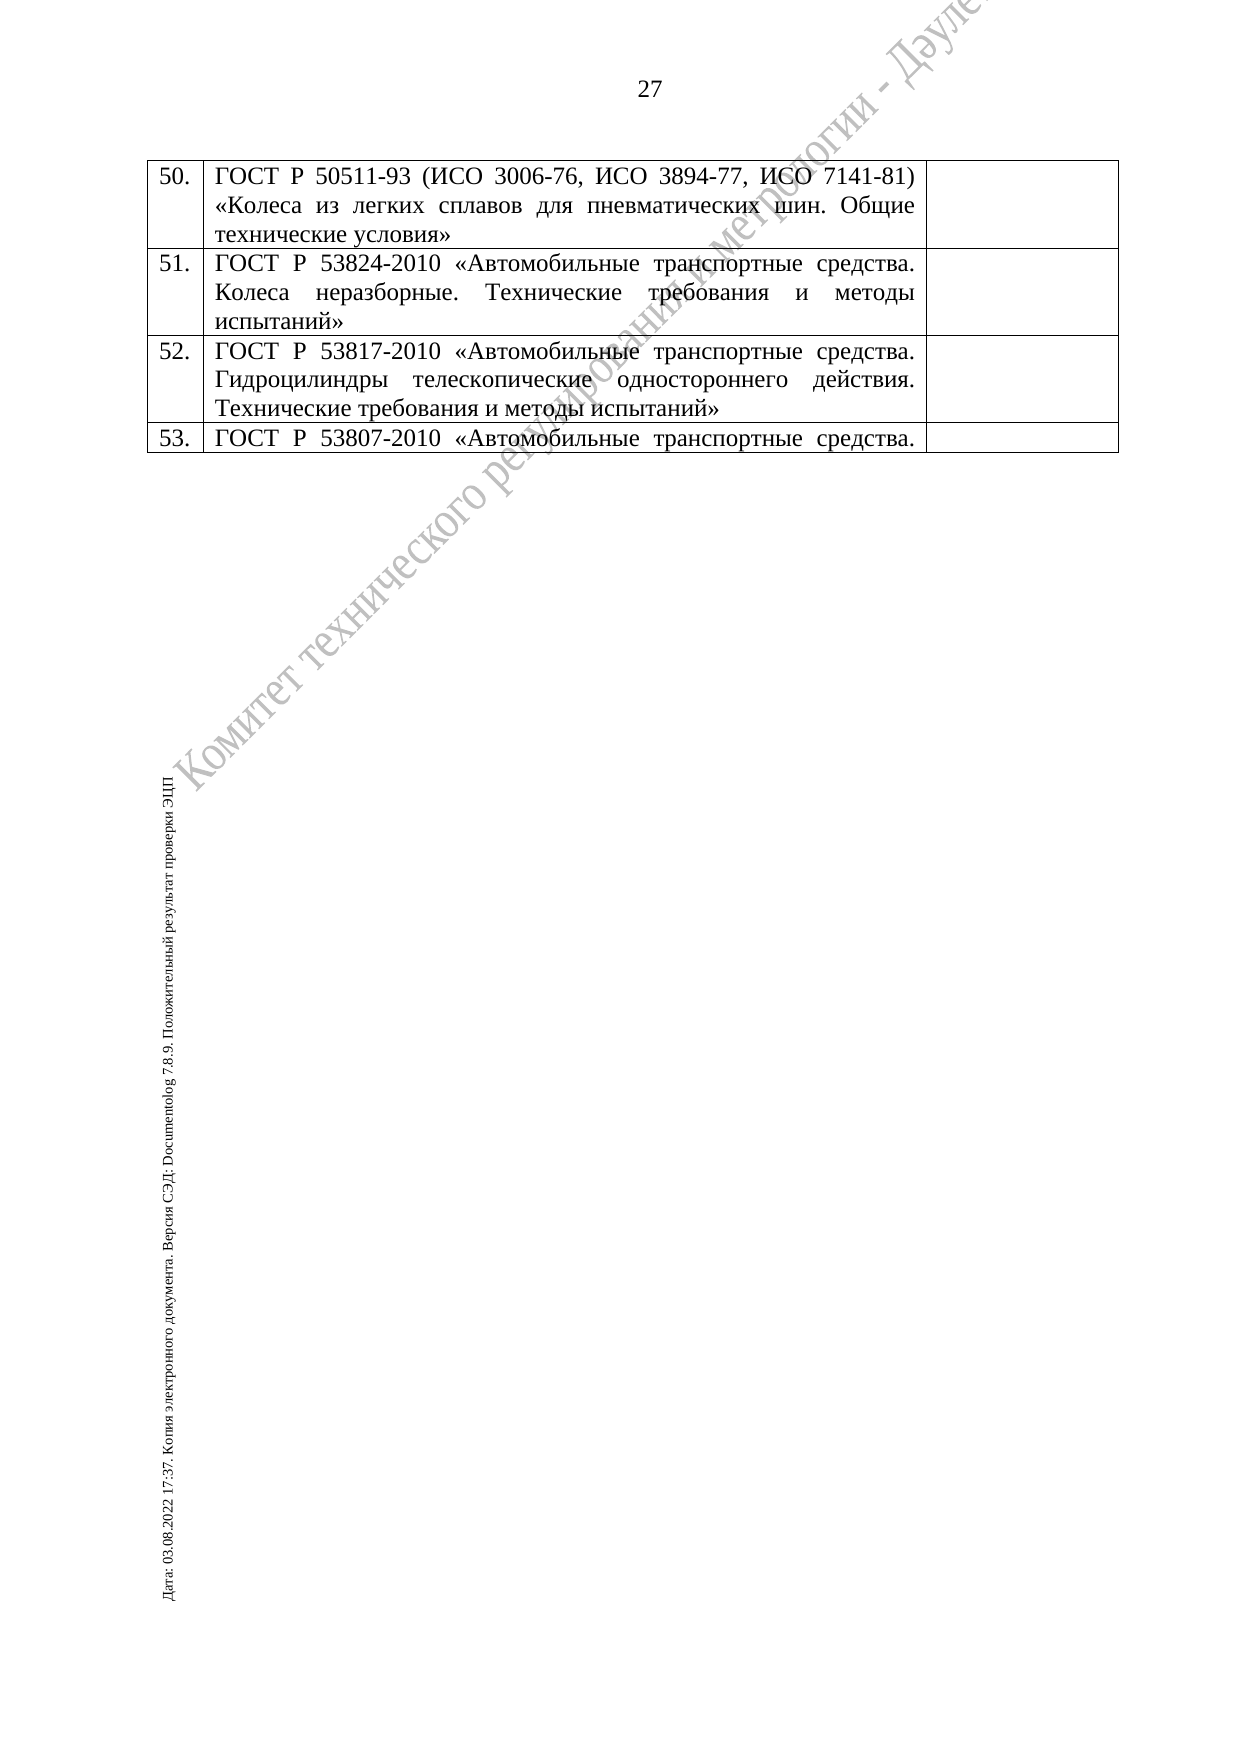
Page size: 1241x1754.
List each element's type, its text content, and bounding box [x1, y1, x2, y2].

table_cell ГОСТ Р 53824-2010 «Автомобильные транспортные средства. Колеса неразборные. Технические требования и методы испытаний» [204, 249, 926, 335]
table_cell ГОСТ Р 53807-2010 «Автомобильные транспортные средства. Гидроцилиндры и насосы гидравлических механизмов опрокидывания кабин. Технические требования и методы испытаний» [204, 423, 926, 452]
table_cell [927, 336, 1118, 422]
table_cell [927, 423, 1118, 452]
table_cell [148, 336, 203, 422]
table_cell [927, 161, 1118, 247]
table_cell [148, 249, 203, 335]
table_cell [927, 249, 1118, 335]
table_cell [148, 161, 203, 247]
table_cell ГОСТ Р 53817-2010 «Автомобильные транспортные средства. Гидроцилиндры телескопические одностороннего действия. Технические требования и методы испытаний» [204, 336, 926, 422]
table_cell [148, 423, 203, 452]
table_cell ГОСТ Р 50511-93 (ИСО 3006-76, ИСО 3894-77, ИСО 7141-81) «Колеса из легких сплавов для пневматических шин. Общие технические условия» [204, 161, 926, 247]
